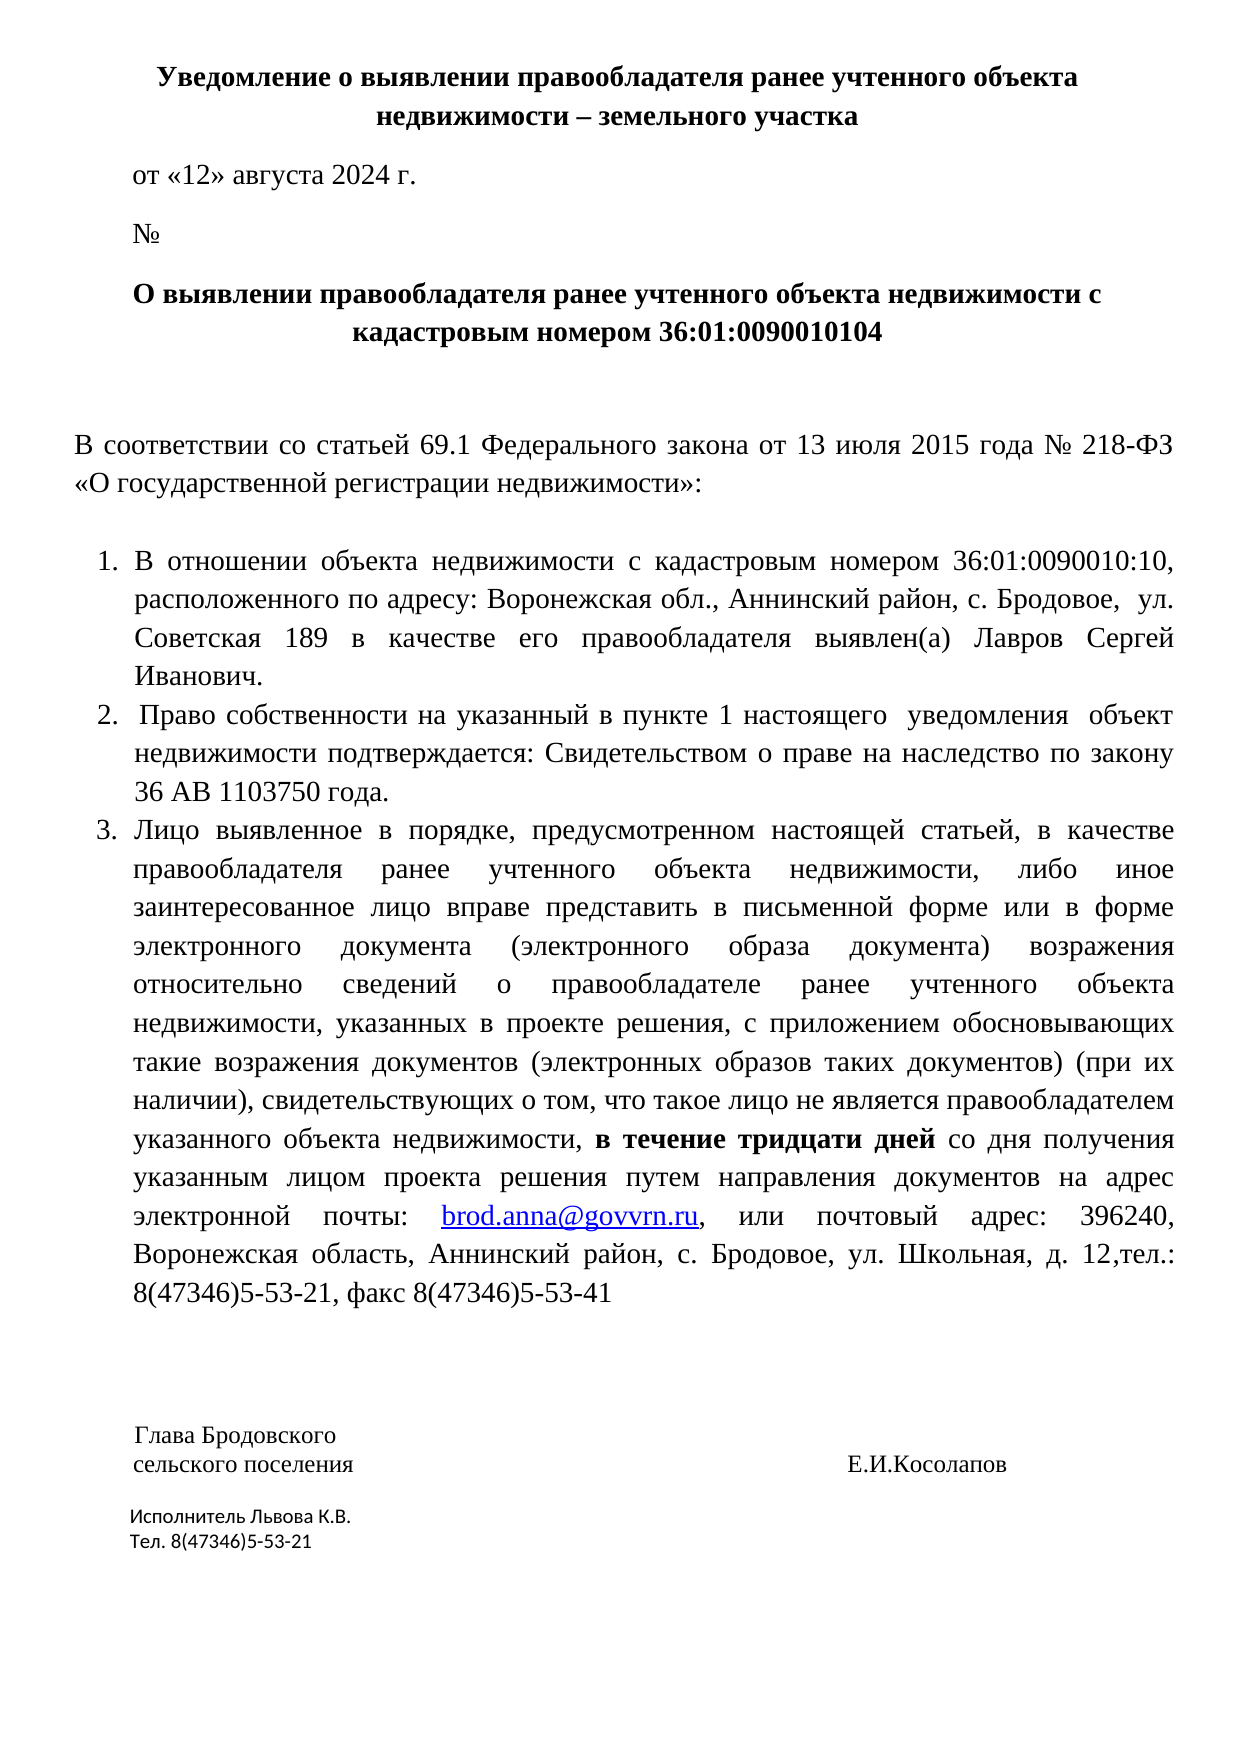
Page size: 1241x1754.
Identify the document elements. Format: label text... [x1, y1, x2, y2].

text от «12» августа 2024 г. [59, 157, 1175, 191]
text Исполнитель Львова К.В. [59, 1503, 1175, 1528]
text Тел. 8(47346)5-53-21 [59, 1528, 1175, 1554]
text сельского поселения Е.И.Косолапов [133, 1449, 1175, 1478]
text № [59, 217, 1175, 250]
list В отношении объекта недвижимости с кадастровым номером 36:01:0090010:10, расположенного по адресу: Воронежская обл., Аннинский район, с. Бродовое, ул. Советская 189 в качестве его правообладателя выявлен(а) Лавров Сергей Иванович. [97, 543, 1175, 692]
text О выявлении правообладателя ранее учтенного объекта недвижимости с кадастровым номером 36:01:0090010104 [59, 276, 1175, 348]
text Уведомление о выявлении правообладателя ранее учтенного объекта недвижимости – земельного участка [59, 59, 1175, 131]
list 2. Право собственности на указанный в пункте 1 настоящего уведомления объект недвижимости подтверждается: Свидетельством о праве на наследство по закону 36 АВ 1103750 года. [97, 697, 1175, 807]
list 3. Лицо выявленное в порядке, предусмотренном настоящей статьей, в качестве правообладателя ранее учтенного объекта недвижимости, либо иное заинтересованное лицо вправе представить в письменной форме или в форме электронного документа (электронного образа документа) возражения относительно сведений о правообладателе ранее учтенного объекта недвижимости, указанных в проекте решения, с приложением обосновывающих такие возражения документов (электронных образов таких документов) (при их наличии), свидетельствующих о том, что такое лицо не является правообладателем указанного объекта недвижимости, в течение тридцати дней со дня получения указанным лицом проекта решения путем направления документов на адрес электронной почты: brod.anna@govvrn.ru, или почтовый адрес: 396240, Воронежская область, Аннинский район, с. Бродовое, ул. Школьная, д. 12,тел.: 8(47346)5-53-21, факс 8(47346)5-53-41 [96, 812, 1175, 1308]
list В соответствии со статьей 69.1 Федерального закона от 13 июля 2015 года № 218-ФЗ «О государственной регистрации недвижимости»: [74, 427, 1175, 499]
text Глава Бродовского [59, 1421, 1175, 1449]
